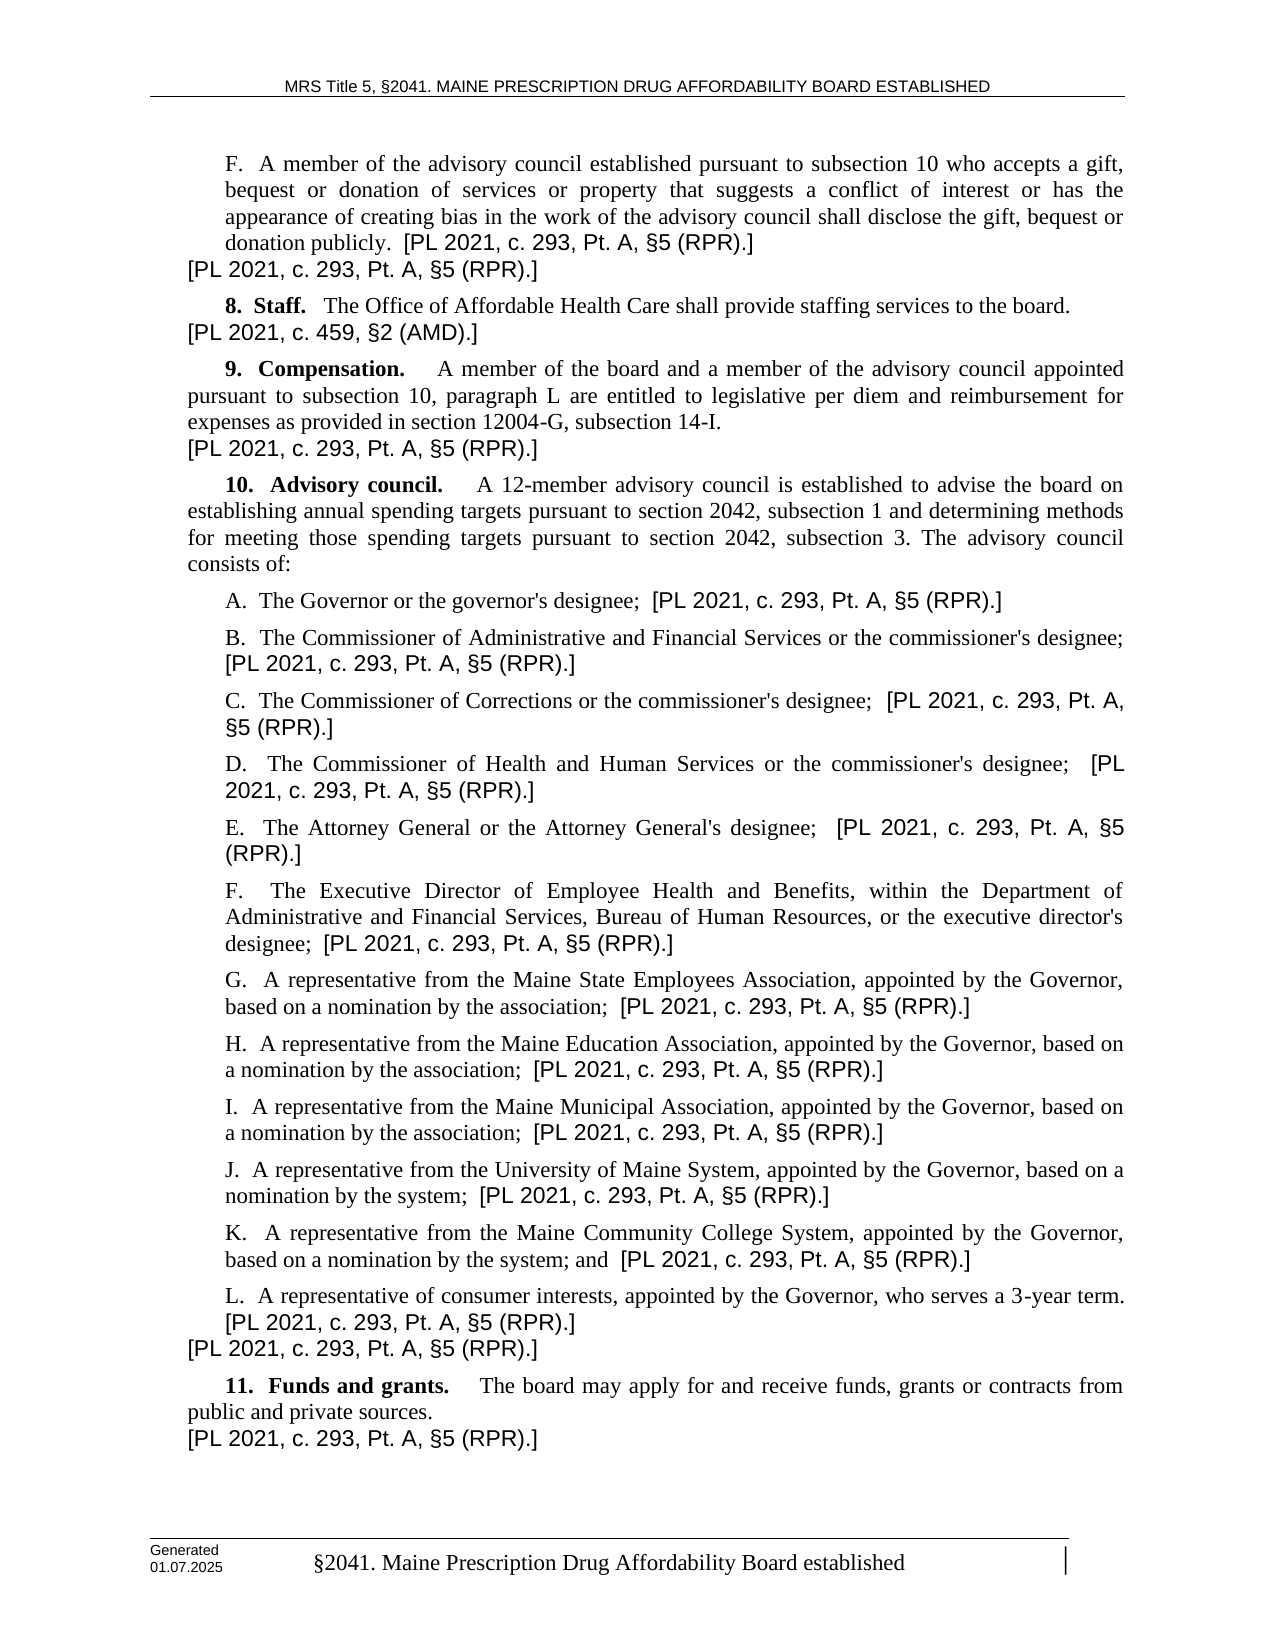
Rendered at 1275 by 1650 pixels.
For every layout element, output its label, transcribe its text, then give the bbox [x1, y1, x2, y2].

text [PL 2021, c. 293, Pt. A, §5 (RPR).] [187, 1335, 1125, 1362]
text 10. Advisory council. A 12-member advisory council is established to advise the board on establishing annual spending targets pursuant to section 2042, subsection 1 and determining methods for meeting those spending targets pursuant to section 2042, subsection 3. The advisory council consists of: [187, 471, 1125, 577]
text J. A representative from the University of Maine System, appointed by the Governor, based on a nomination by the system; [PL 2021, c. 293, Pt. A, §5 (RPR).] [225, 1156, 1125, 1209]
text B. The Commissioner of Administrative and Financial Services or the commissioner's designee; [PL 2021, c. 293, Pt. A, §5 (RPR).] [225, 624, 1125, 677]
text 9. Compensation. A member of the board and a member of the advisory council appointed pursuant to subsection 10, paragraph L are entitled to legislative per diem and reimbursement for expenses as provided in section 12004‑G, subsection 14‑I. [187, 355, 1125, 434]
text F. The Executive Director of Employee Health and Benefits, within the Department of Administrative and Financial Services, Bureau of Human Resources, or the executive director's designee; [PL 2021, c. 293, Pt. A, §5 (RPR).] [225, 877, 1125, 956]
text [PL 2021, c. 293, Pt. A, §5 (RPR).] [187, 1425, 1125, 1451]
text [PL 2021, c. 459, §2 (AMD).] [187, 319, 1125, 345]
text F. A member of the advisory council established pursuant to subsection 10 who accepts a gift, bequest or donation of services or property that suggests a conflict of interest or has the appearance of creating bias in the work of the advisory council shall disclose the gift, bequest or donation publicly. [PL 2021, c. 293, Pt. A, §5 (RPR).] [225, 150, 1125, 256]
text [PL 2021, c. 293, Pt. A, §5 (RPR).] [187, 434, 1125, 461]
text H. A representative from the Maine Education Association, appointed by the Governor, based on a nomination by the association; [PL 2021, c. 293, Pt. A, §5 (RPR).] [225, 1029, 1125, 1082]
text 8. Staff. The Office of Affordable Health Care shall provide staffing services to the board. [187, 292, 1125, 319]
text A. The Governor or the governor's designee; [PL 2021, c. 293, Pt. A, §5 (RPR).] [225, 587, 1125, 613]
text [PL 2021, c. 293, Pt. A, §5 (RPR).] [187, 256, 1125, 282]
text G. A representative from the Maine State Employees Association, appointed by the Governor, based on a nomination by the association; [PL 2021, c. 293, Pt. A, §5 (RPR).] [225, 966, 1125, 1019]
text E. The Attorney General or the Attorney General's designee; [PL 2021, c. 293, Pt. A, §5 (RPR).] [225, 813, 1125, 866]
text C. The Commissioner of Corrections or the commissioner's designee; [PL 2021, c. 293, Pt. A, §5 (RPR).] [225, 687, 1125, 740]
text L. A representative of consumer interests, appointed by the Governor, who serves a 3‑year term. [PL 2021, c. 293, Pt. A, §5 (RPR).] [225, 1282, 1125, 1335]
text K. A representative from the Maine Community College System, appointed by the Governor, based on a nomination by the system; and [PL 2021, c. 293, Pt. A, §5 (RPR).] [225, 1219, 1125, 1272]
text 11. Funds and grants. The board may apply for and receive funds, grants or contracts from public and private sources. [187, 1372, 1125, 1425]
text D. The Commissioner of Health and Human Services or the commissioner's designee; [PL 2021, c. 293, Pt. A, §5 (RPR).] [225, 750, 1125, 803]
text I. A representative from the Maine Municipal Association, appointed by the Governor, based on a nomination by the association; [PL 2021, c. 293, Pt. A, §5 (RPR).] [225, 1093, 1125, 1146]
